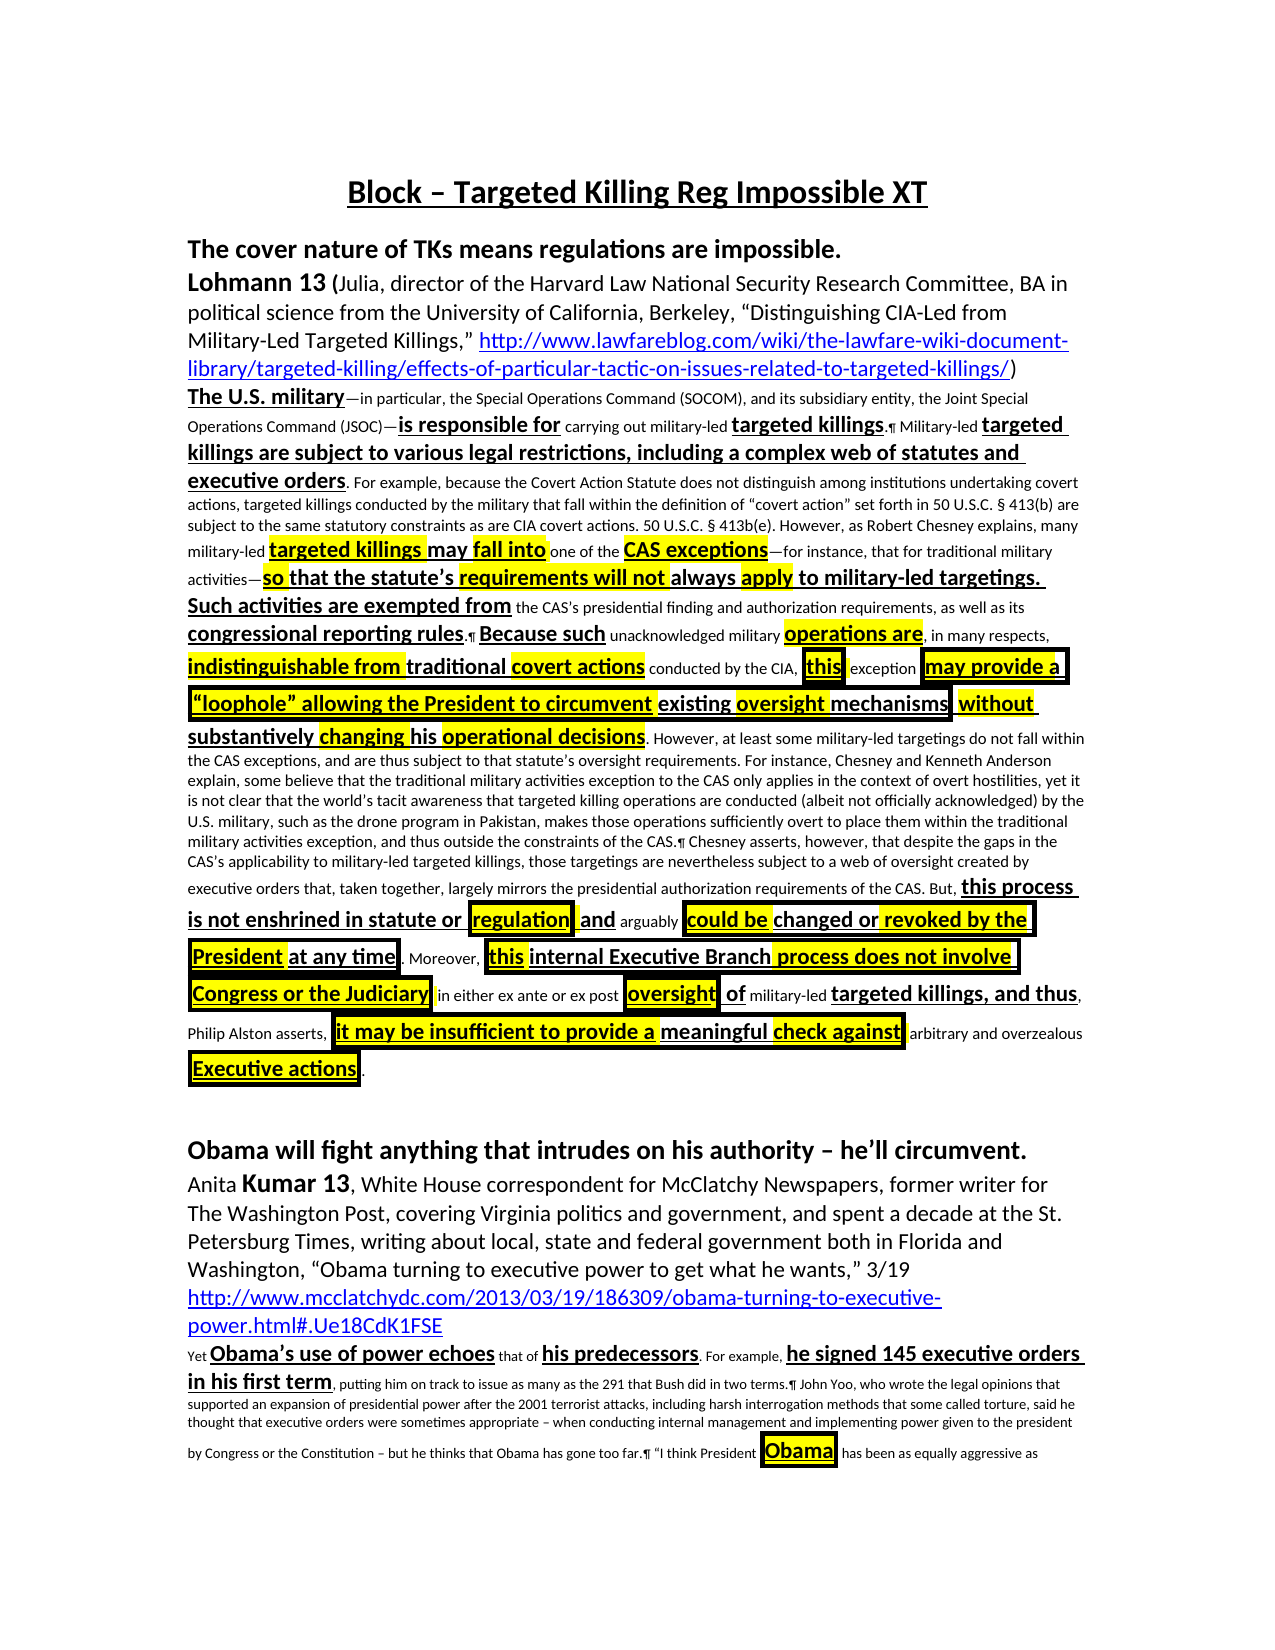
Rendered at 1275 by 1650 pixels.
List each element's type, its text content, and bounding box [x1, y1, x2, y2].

subtitle The cover nature of TKs means regulations are impossible. [187, 232, 1087, 265]
subtitle Block – Targeted Killing Reg Impossible XT [187, 171, 1087, 212]
subtitle Obama will fight anything that intrudes on his authority – he’ll circumvent. [187, 1133, 1087, 1166]
text Anita Kumar 13, White House correspondent for McClatchy Newspapers, former writer for The Washington Post, covering Virginia politics and government, and spent a decade at the St. Petersburg Times, writing about local, state and federal government both in Florida and Washington, “Obama turning to executive power to get what he wants,” 3/19 http://www.mcclatchydc.com/2013/03/19/186309/obama-turning-to-executive-power.html#.Ue18CdK1FSE [187, 1166, 1087, 1339]
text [187, 1339, 1087, 1468]
text The U.S. military—in particular, the Special Operations Command (SOCOM), and its subsidiary entity, the Joint Special Operations Command (JSOC)—is responsible for carrying out military-led targeted killings.¶ Military-led targeted killings are subject to various legal restrictions, including a complex web of statutes and executive orders. For example, because the Covert Action Statute does not distinguish among institutions undertaking covert actions, targeted killings conducted by the military that fall within the definition of “covert action” set forth in 50 U.S.C. § 413(b) are subject to the same statutory constraints as are CIA covert actions. 50 U.S.C. § 413b(e). However, as Robert Chesney explains, many military-led targeted killings may fall into one of the CAS exceptions—for instance, that for traditional military activities—so that the statute’s requirements will not always apply to military-led targetings. Such activities are exempted from the CAS’s presidential finding and authorization requirements, as well as its congressional reporting rules.¶ Because such unacknowledged military operations are, in many respects, indistinguishable from traditional covert actions conducted by the CIA, this exception may provide a “loophole” allowing the President to circumvent existing oversight mechanisms without substantively changing his operational decisions. However, at least some military-led targetings do not fall within the CAS exceptions, and are thus subject to that statute’s oversight requirements. For instance, Chesney and Kenneth Anderson explain, some believe that the traditional military activities exception to the CAS only applies in the context of overt hostilities, yet it is not clear that the world’s tacit awareness that targeted killing operations are conducted (albeit not officially acknowledged) by the U.S. military, such as the drone program in Pakistan, makes those operations sufficiently overt to place them within the traditional military activities exception, and thus outside the constraints of the CAS.¶ Chesney asserts, however, that despite the gaps in the CAS’s applicability to military-led targeted killings, those targetings are nevertheless subject to a web of oversight created by executive orders that, taken together, largely mirrors the presidential authorization requirements of the CAS. But, this process is not enshrined in statute or regulation and arguably could be changed or revoked by the President at any time. Moreover, this internal Executive Branch process does not involve Congress or the Judiciary in either ex ante or ex post oversight of military-led targeted killings, and thus, Philip Alston asserts, it may be insufficient to provide a meaningful check against arbitrary and overzealous Executive actions. [187, 382, 1087, 1087]
text Lohmann 13 (Julia, director of the Harvard Law National Security Research Committee, BA in political science from the University of California, Berkeley, “Distinguishing CIA-Led from Military-Led Targeted Killings,” http://www.lawfareblog.com/wiki/the-lawfare-wiki-document-library/targeted-killing/effects-of-particular-tactic-on-issues-related-to-targeted-killings/) [187, 265, 1087, 382]
